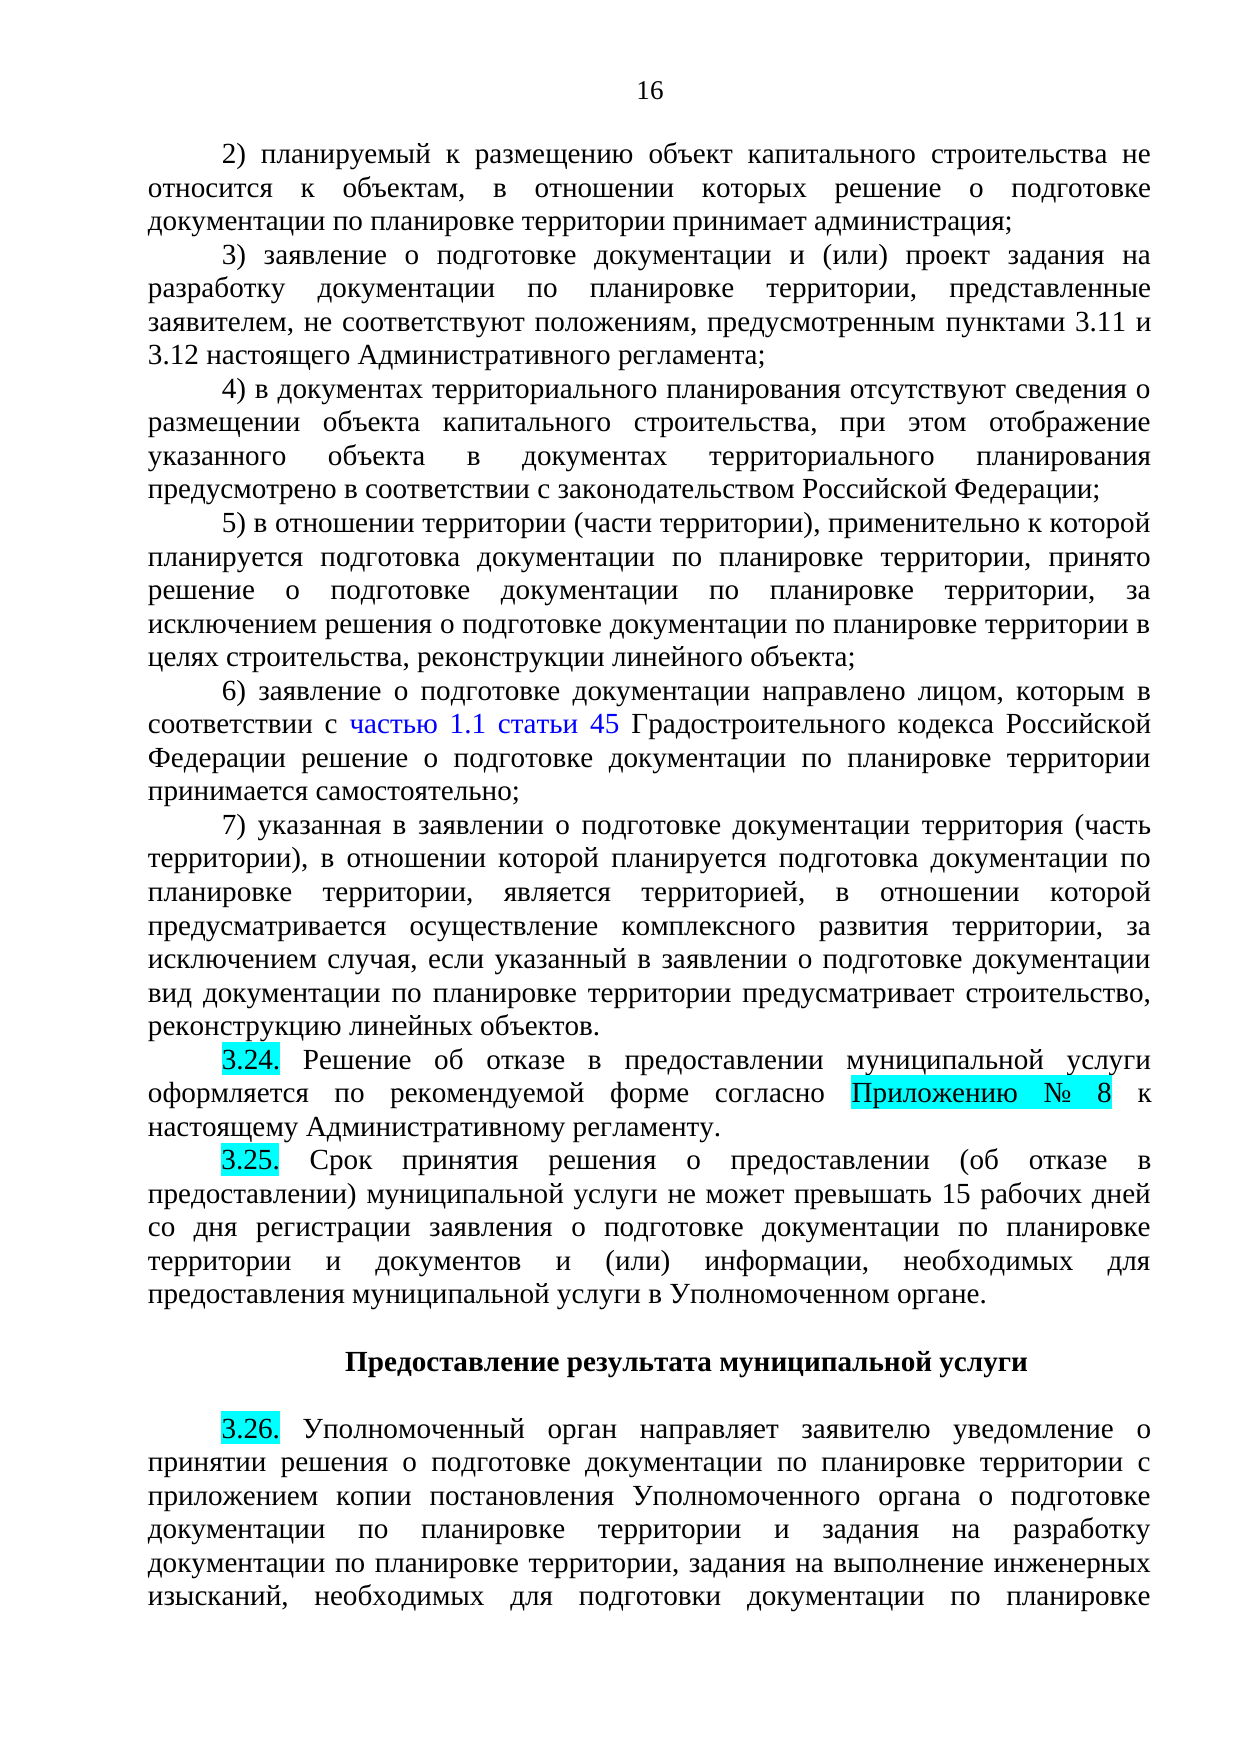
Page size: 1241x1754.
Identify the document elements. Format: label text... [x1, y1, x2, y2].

text 6) заявление о подготовке документации направлено лицом, которым в соответствии с частью 1.1 статьи 45 Градостроительного кодекса Российской Федерации решение о подготовке документации по планировке территории принимается самостоятельно; [148, 673, 1152, 807]
text 7) указанная в заявлении о подготовке документации территория (часть территории), в отношении которой планируется подготовка документации по планировке территории, является территорией, в отношении которой предусматривается осуществление комплексного развития территории, за исключением случая, если указанный в заявлении о подготовке документации вид документации по планировке территории предусматривает строительство, реконструкцию линейных объектов. [148, 807, 1152, 1042]
text 3.24. Решение об отказе в предоставлении муниципальной услуги оформляется по рекомендуемой форме согласно Приложению № 8 к настоящему Административному регламенту. [148, 1042, 1152, 1142]
text 3) заявление о подготовке документации и (или) проект задания на разработку документации по планировке территории, представленные заявителем, не соответствуют положениям, предусмотренным пунктами 3.11 и 3.12 настоящего Административного регламента; [148, 237, 1152, 371]
text 3.25. Срок принятия решения о предоставлении (об отказе в предоставлении) муниципальной услуги не может превышать 15 рабочих дней со дня регистрации заявления о подготовке документации по планировке территории и документов и (или) информации, необходимых для предоставления муниципальной услуги в Уполномоченном органе. [148, 1142, 1152, 1310]
text 4) в документах территориального планирования отсутствуют сведения о размещении объекта капитального строительства, при этом отображение указанного объекта в документах территориального планирования предусмотрено в соответствии с законодательством Российской Федерации; [148, 371, 1152, 505]
text 5) в отношении территории (части территории), применительно к которой планируется подготовка документации по планировке территории, принято решение о подготовке документации по планировке территории, за исключением решения о подготовке документации по планировке территории в целях строительства, реконструкции линейного объекта; [148, 505, 1152, 673]
text Предоставление результата муниципальной услуги [148, 1344, 1152, 1377]
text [148, 1411, 1152, 1612]
text 2) планируемый к размещению объект капитального строительства не относится к объектам, в отношении которых решение о подготовке документации по планировке территории принимает администрация; [148, 136, 1152, 237]
